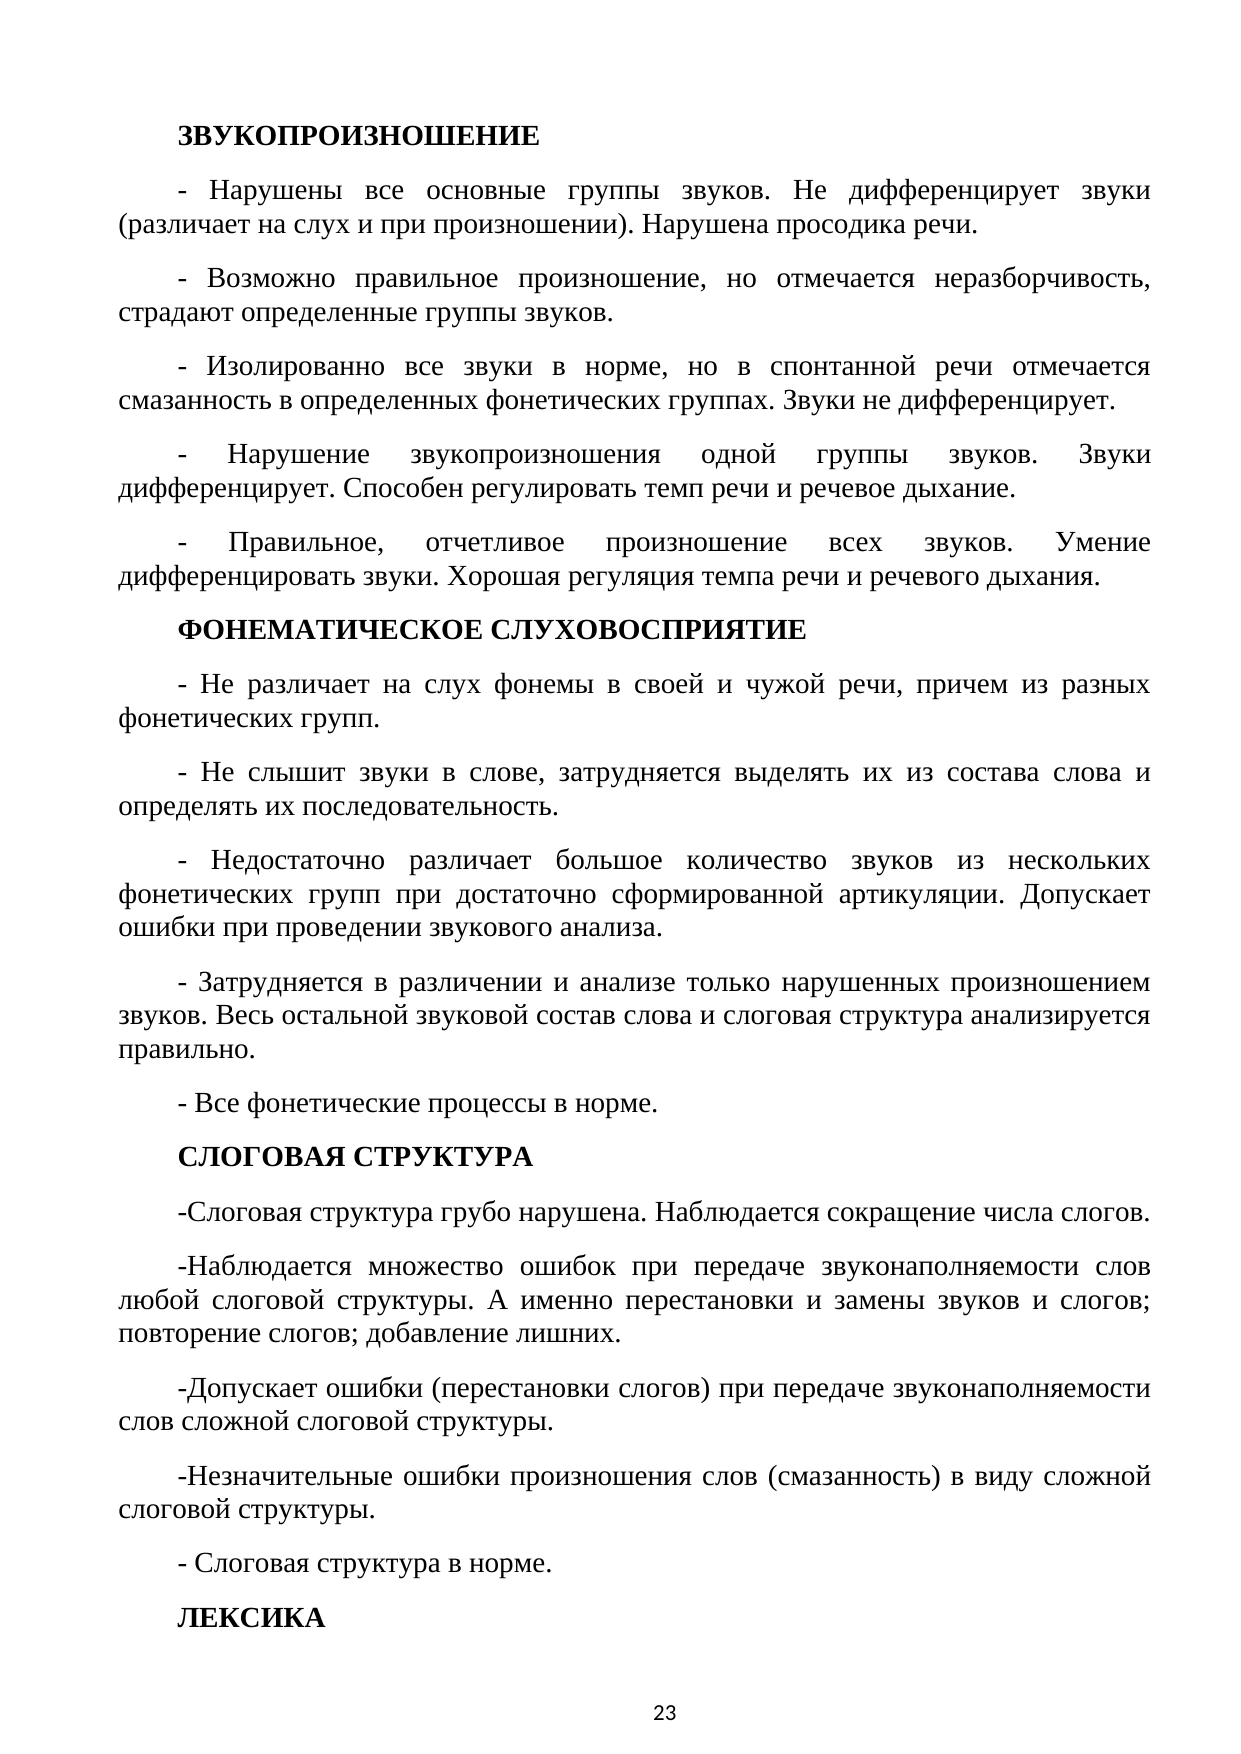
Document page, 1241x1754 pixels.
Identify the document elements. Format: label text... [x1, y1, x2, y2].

text -Незначительные ошибки произношения слов (смазанность) в виду сложной слоговой структуры. [118, 1458, 1152, 1525]
text - Нарушены все основные группы звуков. Не дифференцирует звуки (различает на слух и при произношении). Нарушена просодика речи. [118, 172, 1152, 239]
text СЛОГОВАЯ СТРУКТУРА [118, 1139, 1152, 1173]
text - Изолированно все звуки в норме, но в спонтанной речи отмечается смазанность в определенных фонетических группах. Звуки не дифференцирует. [118, 348, 1152, 415]
text - Недостаточно различает большое количество звуков из нескольких фонетических групп при достаточно сформированной артикуляции. Допускает ошибки при проведении звукового анализа. [118, 842, 1152, 943]
text -Слоговая структура грубо нарушена. Наблюдается сокращение числа слогов. [118, 1194, 1152, 1227]
text ЗВУКОПРОИЗНОШЕНИЕ [118, 118, 1152, 152]
text ФОНЕМАТИЧЕСКОЕ СЛУХОВОСПРИЯТИЕ [118, 612, 1152, 646]
text - Затрудняется в различении и анализе только нарушенных произношением звуков. Весь остальной звуковой состав слова и слоговая структура анализируется правильно. [118, 964, 1152, 1064]
text - Не различает на слух фонемы в своей и чужой речи, причем из разных фонетических групп. [118, 666, 1152, 733]
text - Слоговая структура в норме. [118, 1546, 1152, 1579]
text - Все фонетические процессы в норме. [118, 1085, 1152, 1119]
text ЛЕКСИКА [118, 1600, 1152, 1633]
text -Наблюдается множество ошибок при передаче звуконаполняемости слов любой слоговой структуры. А именно перестановки и замены звуков и слогов; повторение слогов; добавление лишних. [118, 1248, 1152, 1349]
text - Возможно правильное произношение, но отмечается неразборчивость, страдают определенные группы звуков. [118, 260, 1152, 327]
text - Не слышит звуки в слове, затрудняется выделять их из состава слова и определять их последовательность. [118, 754, 1152, 821]
text - Правильное, отчетливое произношение всех звуков. Умение дифференцировать звуки. Хорошая регуляция темпа речи и речевого дыхания. [118, 524, 1152, 591]
text -Допускает ошибки (перестановки слогов) при передаче звуконаполняемости слов сложной слоговой структуры. [118, 1370, 1152, 1437]
text - Нарушение звукопроизношения одной группы звуков. Звуки дифференцирует. Способен регулировать темп речи и речевое дыхание. [118, 436, 1152, 503]
